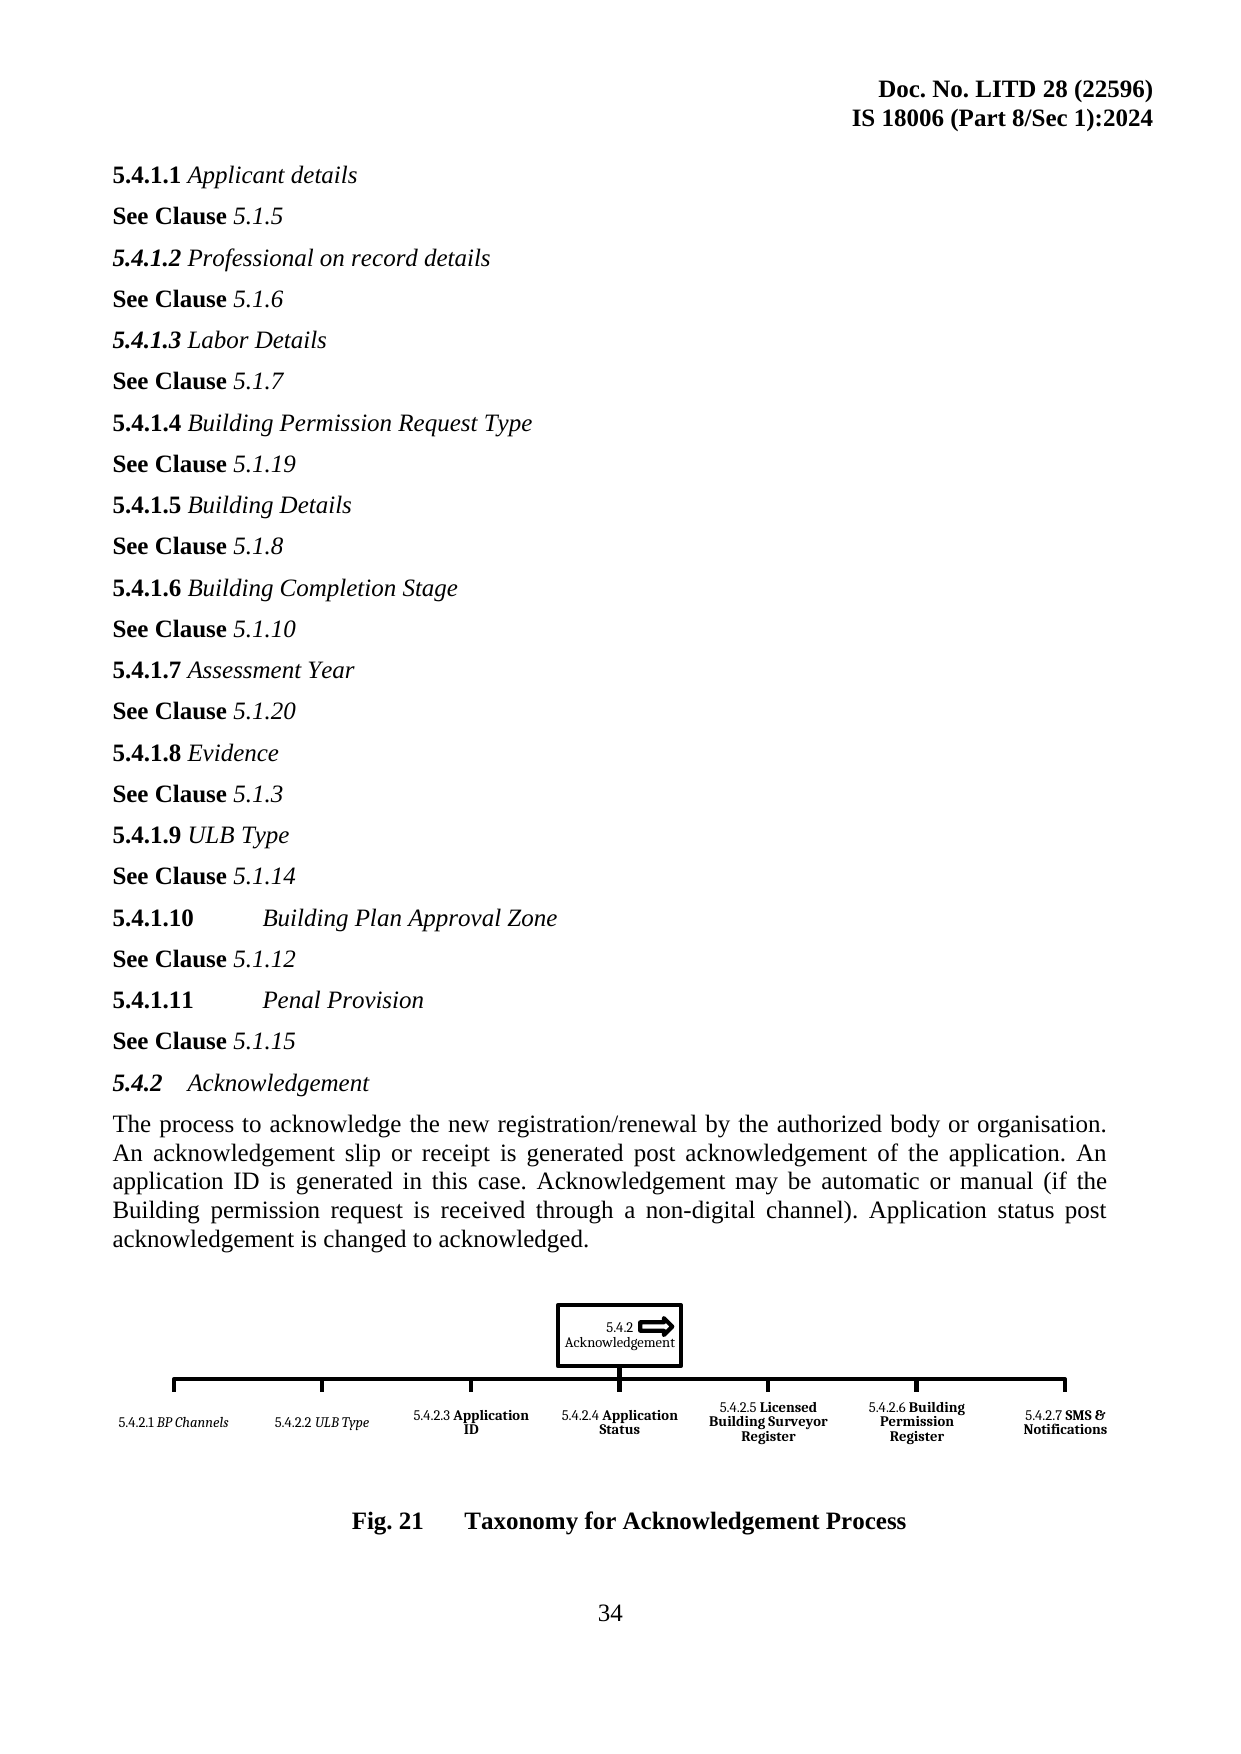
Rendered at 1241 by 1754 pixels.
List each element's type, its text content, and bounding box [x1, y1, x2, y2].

subtitle Penal Provision [112, 985, 1108, 1014]
subtitle Labor Details [112, 325, 1108, 354]
subtitle Acknowledgement [112, 1068, 1108, 1096]
text See Clause 5.1.20 [112, 696, 1108, 725]
subtitle Building Completion Stage [112, 573, 1108, 601]
text The process to acknowledge the new registration/renewal by the authorized body or organisation. An acknowledgement slip or receipt is generated post acknowledgement of the application. An application ID is generated in this case. Acknowledgement may be automatic or manual (if the Building permission request is received through a non-digital channel). Application status post acknowledgement is changed to acknowledged. [112, 1109, 1108, 1253]
text See Clause 5.1.5 [112, 201, 1108, 230]
subtitle Evidence [112, 738, 1108, 766]
text See Clause 5.1.3 [112, 779, 1108, 808]
text See Clause 5.1.8 [112, 531, 1108, 560]
subtitle Building Permission Request Type [112, 408, 1108, 436]
subtitle Building Details [112, 490, 1108, 519]
subtitle Applicant details [112, 160, 1108, 189]
text See Clause 5.1.10 [112, 614, 1108, 643]
text See Clause 5.1.15 [112, 1026, 1108, 1055]
text See Clause 5.1.7 [112, 366, 1108, 395]
text See Clause 5.1.19 [112, 449, 1108, 478]
text See Clause 5.1.12 [112, 944, 1108, 973]
text See Clause 5.1.6 [112, 284, 1108, 313]
list Taxonomy for Acknowledgement Process [150, 1506, 1108, 1535]
subtitle Building Plan Approval Zone [112, 903, 1108, 931]
subtitle Professional on record details [112, 243, 1108, 271]
subtitle Assessment Year [112, 655, 1108, 684]
subtitle ULB Type [112, 820, 1108, 849]
text See Clause 5.1.14 [112, 861, 1108, 890]
